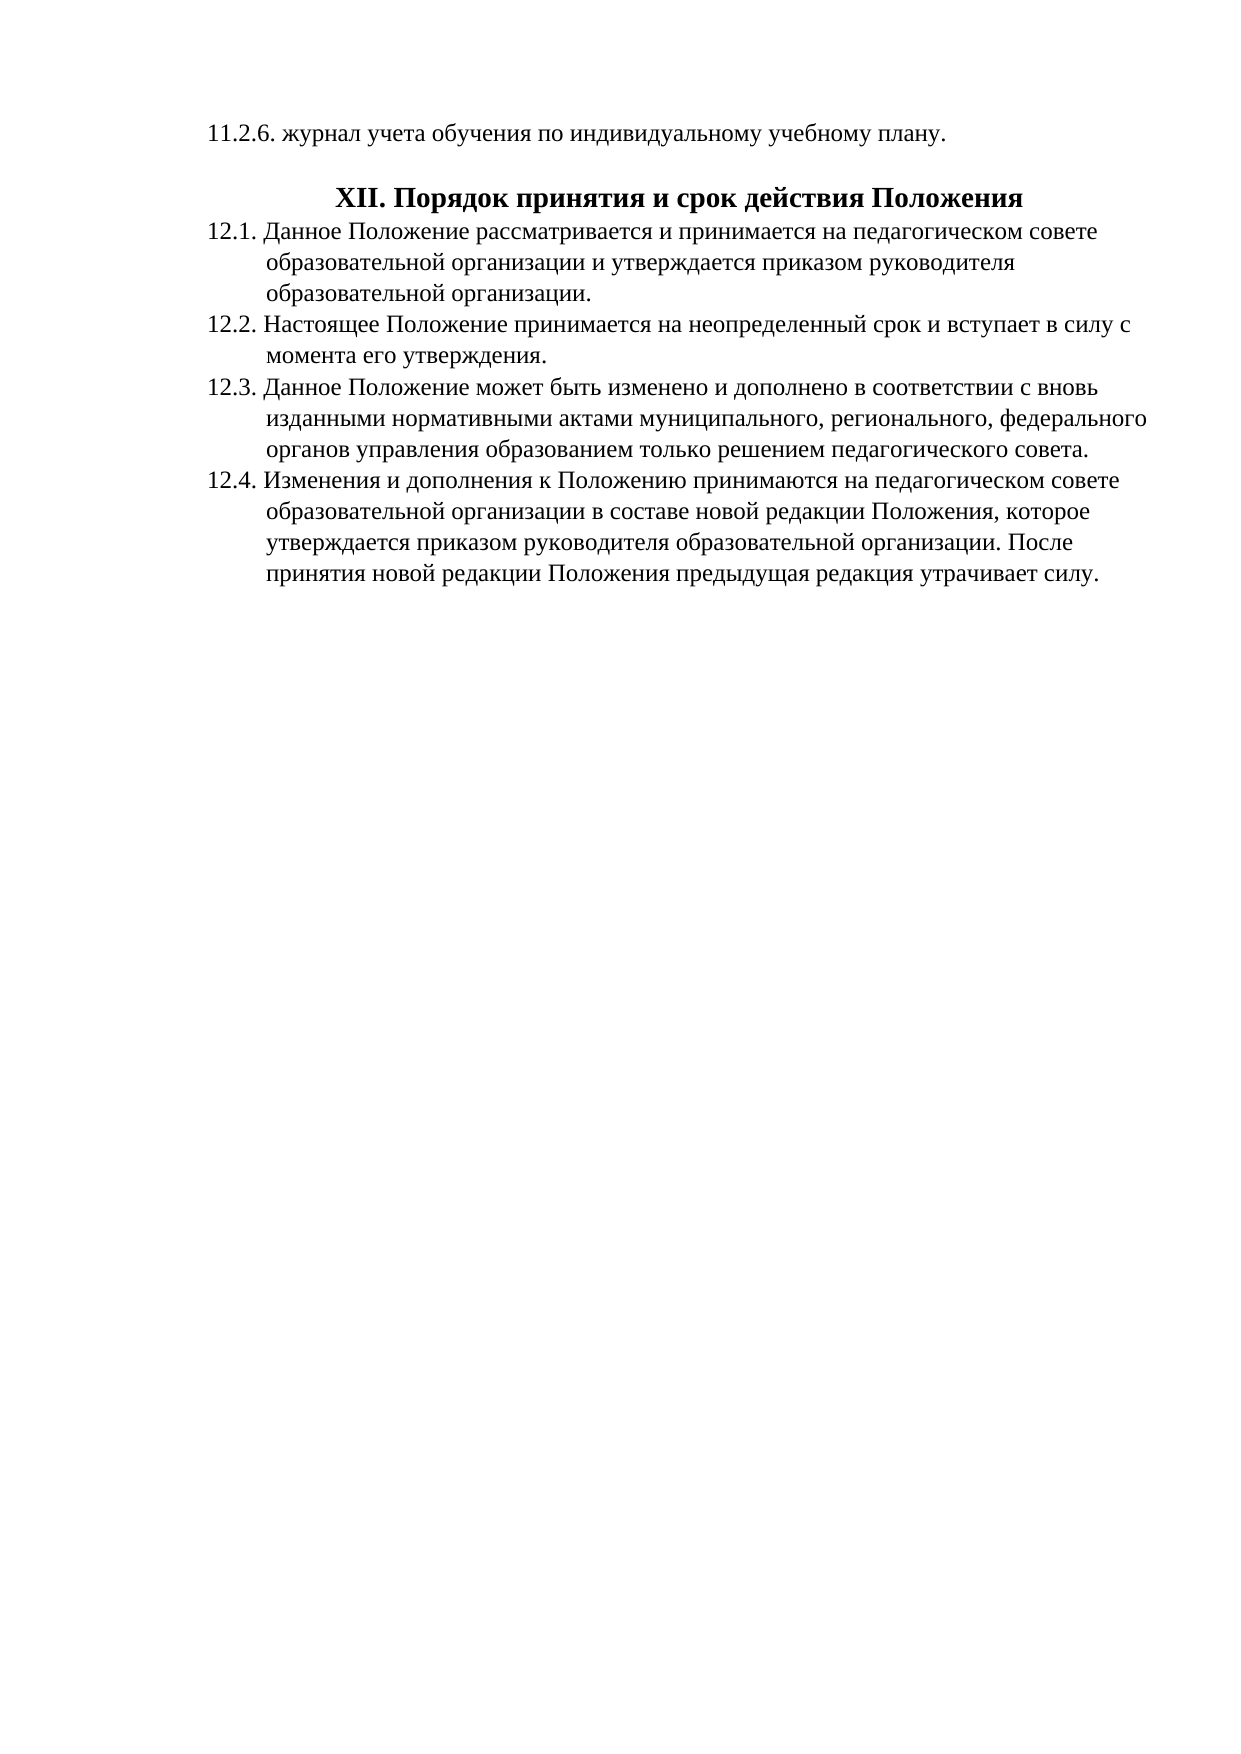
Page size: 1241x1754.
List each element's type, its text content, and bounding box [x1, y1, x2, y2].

list XII. Порядок принятия и срок действия Положения [207, 180, 1152, 214]
list 11.2.6. журнал учета обучения по индивидуальному учебному плану. [207, 118, 1152, 147]
list 12.2. Настоящее Положение принимается на неопределенный срок и вступает в силу с момента его утверждения. [207, 309, 1152, 369]
list 12.4. Изменения и дополнения к Положению принимаются на педагогическом совете образовательной организации в составе новой редакции Положения, которое утверждается приказом руководителя образовательной организации. После принятия новой редакции Положения предыдущая редакция утрачивает силу. [207, 465, 1152, 587]
list 12.3. Данное Положение может быть изменено и дополнено в соответствии с вновь изданными нормативными актами муниципального, регионального, федерального органов управления образованием только решением педагогического совета. [207, 372, 1152, 462]
list 12.1. Данное Положение рассматривается и принимается на педагогическом совете образовательной организации и утверждается приказом руководителя образовательной организации. [207, 216, 1152, 307]
